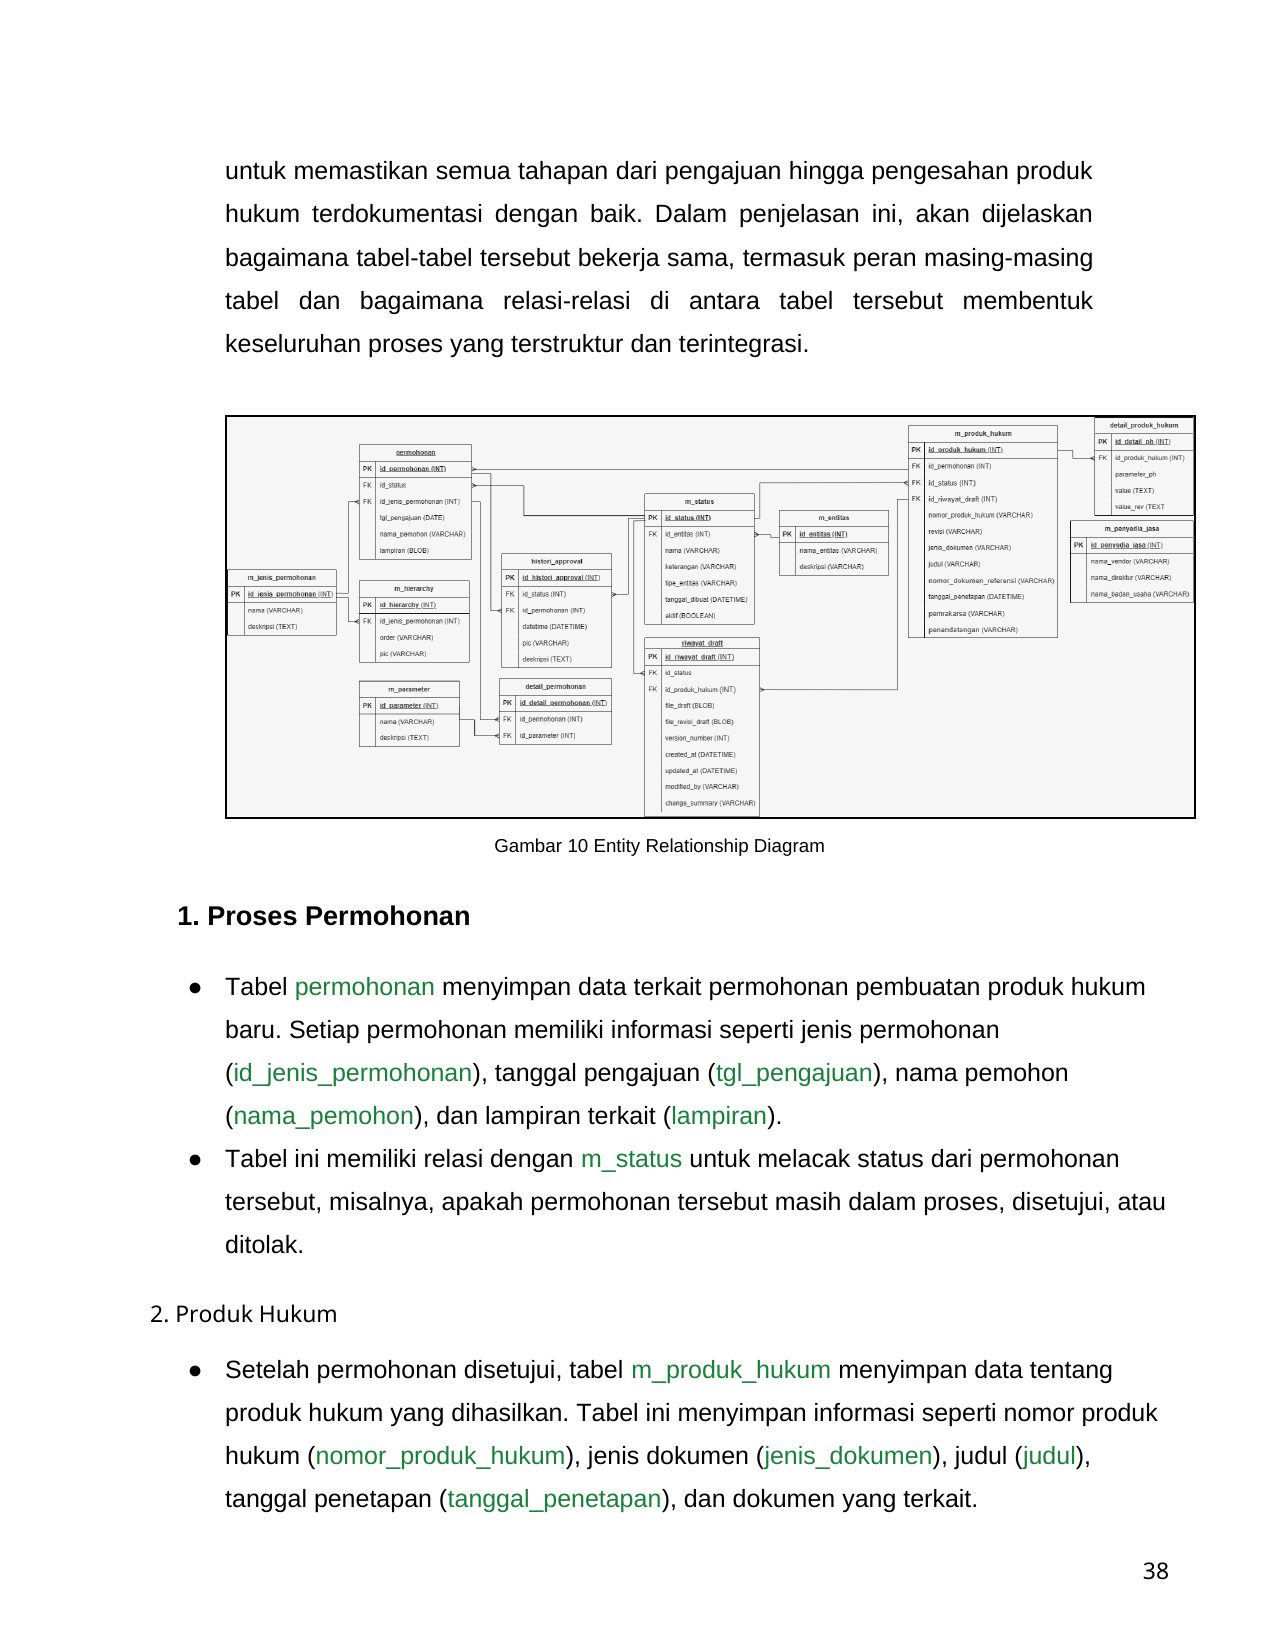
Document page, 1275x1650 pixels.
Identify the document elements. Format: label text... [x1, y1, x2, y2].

text 1. Proses Permohonan [177, 900, 1094, 931]
list Setelah permohonan disetujui, tabel m_produk_hukum menyimpan data tentang produk hukum yang dihasilkan. Tabel ini menyimpan informasi seperti nomor produk hukum (nomor_produk_hukum), jenis dokumen (jenis_dokumen), judul (judul), tanggal penetapan (tanggal_penetapan), dan dokumen yang terkait. [187, 1355, 1169, 1513]
text Gambar 10 Entity Relationship Diagram [150, 835, 1169, 856]
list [187, 156, 1094, 357]
list Tabel permohonan menyimpan data terkait permohonan pembuatan produk hukum baru. Setiap permohonan memiliki informasi seperti jenis permohonan (id_jenis_permohonan), tanggal pengajuan (tgl_pengajuan), nama pemohon (nama_pemohon), dan lampiran terkait (lampiran). [187, 972, 1169, 1130]
picture [227, 417, 1194, 817]
text 2. Produk Hukum [150, 1298, 1169, 1330]
list Tabel ini memiliki relasi dengan m_status untuk melacak status dari permohonan tersebut, misalnya, apakah permohonan tersebut masih dalam proses, disetujui, atau ditolak. [187, 1144, 1169, 1259]
